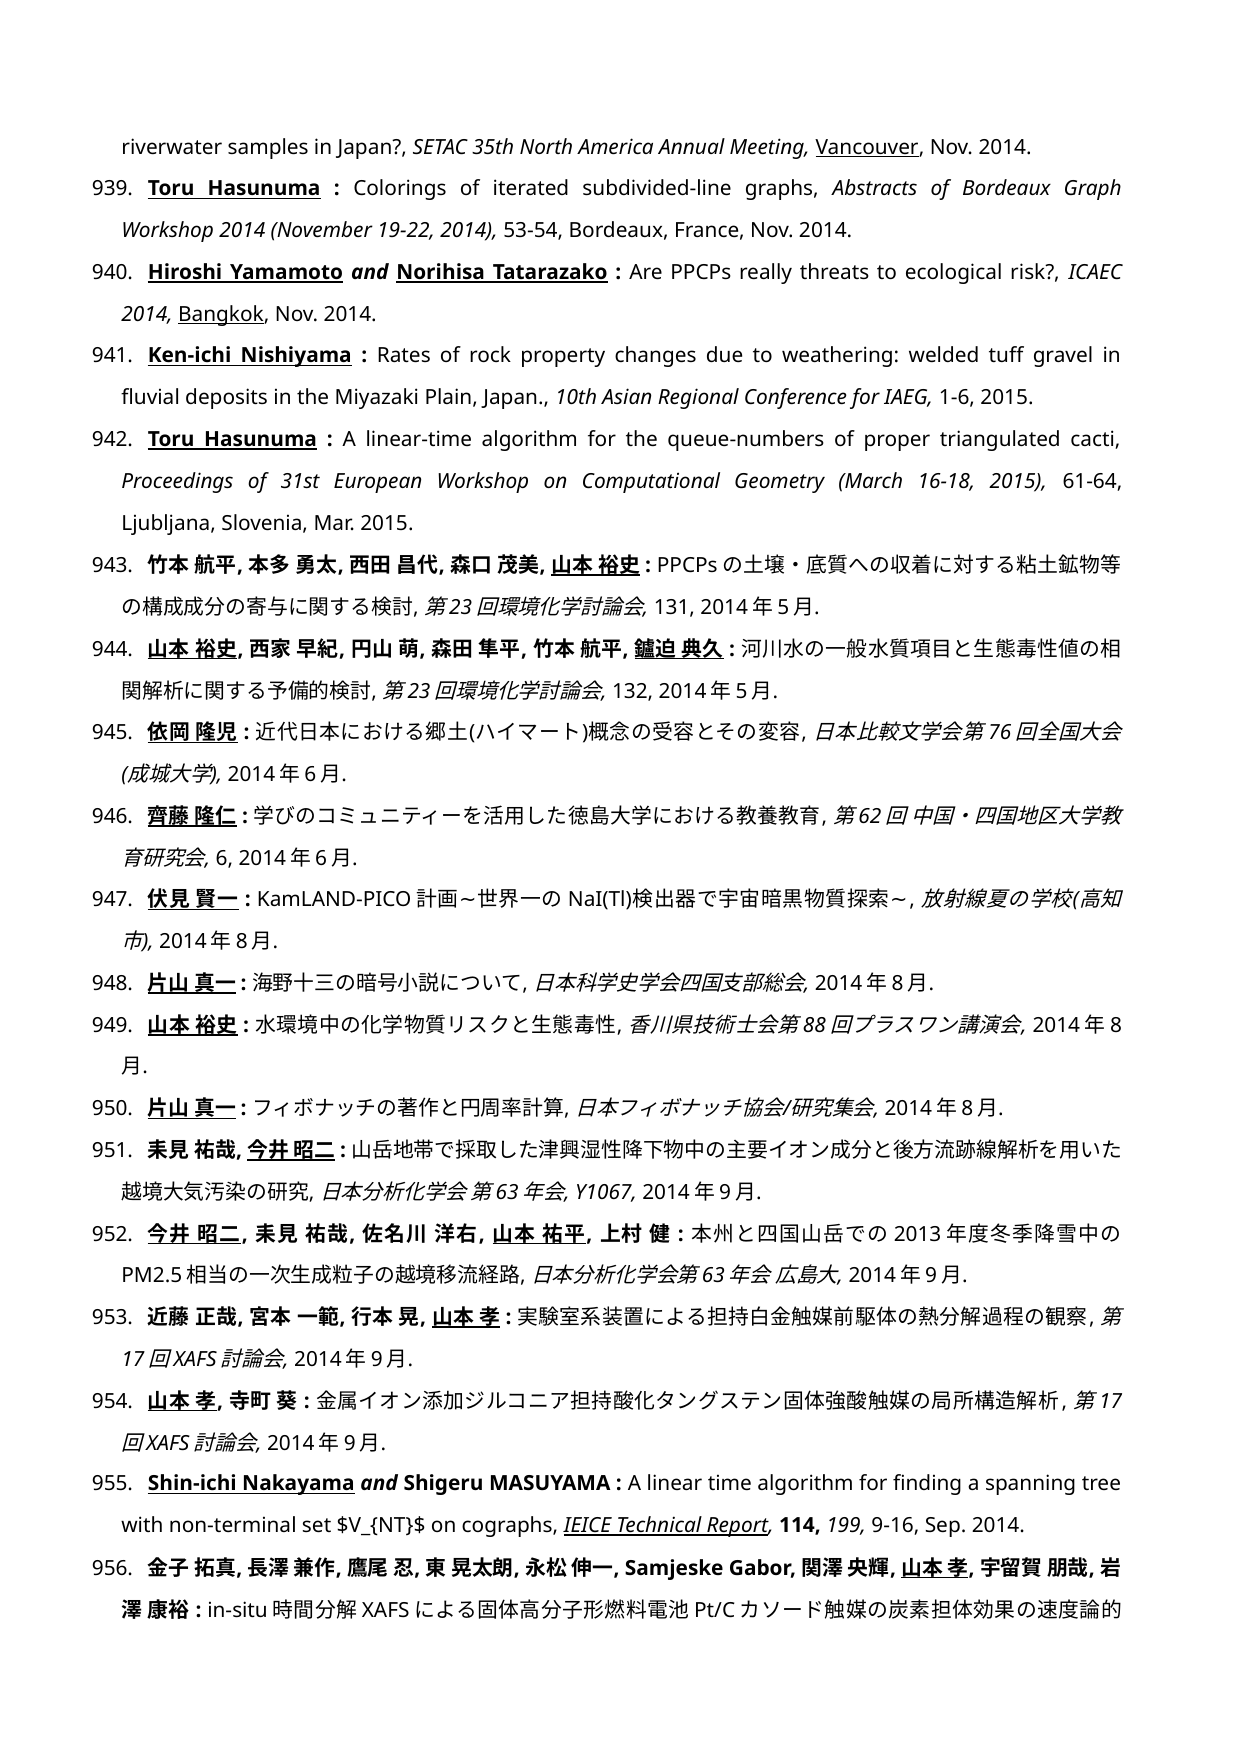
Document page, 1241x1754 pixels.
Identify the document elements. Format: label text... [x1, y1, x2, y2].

list Hiroshi Yamamoto and Norihisa Tatarazako : Are PPCPs really threats to ecological risk?, ICAEC 2014, Bangkok, Nov. 2014. [92, 250, 1122, 334]
list 山本 裕史 : 水環境中の化学物質リスクと生態毒性, 香川県技術士会第88回プラスワン講演会, 2014年8月. [92, 1002, 1122, 1086]
list 竹本 航平, 本多 勇太, 西田 昌代, 森口 茂美, 山本 裕史 : PPCPsの土壌・底質への収着に対する粘土鉱物等の構成成分の寄与に関する検討, 第23回環境化学討論会, 131, 2014年5月. [92, 543, 1122, 626]
list 依岡 隆児 : 近代日本における郷土(ハイマート)概念の受容とその変容, 日本比較文学会第76回全国大会(成城大学), 2014年6月. [92, 710, 1122, 793]
list 今井 昭二, 耒見 祐哉, 佐名川 洋右, 山本 祐平, 上村 健 : 本州と四国山岳での2013年度冬季降雪中のPM2.5相当の一次生成粒子の越境移流経路, 日本分析化学会第63年会 広島大, 2014年9月. [92, 1211, 1122, 1295]
list Shin-ichi Nakayama and Shigeru MASUYAMA : A linear time algorithm for finding a spanning tree with non-terminal set $V_{NT}$ on cographs, IEICE Technical Report, 114, 199, 9-16, Sep. 2014. [92, 1462, 1122, 1545]
list 近藤 正哉, 宮本 一範, 行本 晃, 山本 孝 : 実験室系装置による担持白金触媒前駆体の熱分解過程の観察, 第17回XAFS討論会, 2014年9月. [92, 1295, 1122, 1378]
list 片山 真一 : 海野十三の暗号小説について, 日本科学史学会四国支部総会, 2014年8月. [92, 961, 1122, 1002]
list Toru Hasunuma : A linear-time algorithm for the queue-numbers of proper triangulated cacti, Proceedings of 31st European Workshop on Computational Geometry (March 16-18, 2015), 61-64, Ljubljana, Slovenia, Mar. 2015. [92, 417, 1122, 543]
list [92, 1545, 1122, 1629]
list 山本 裕史, 西家 早紀, 円山 萌, 森田 隼平, 竹本 航平, 鑪迫 典久 : 河川水の一般水質項目と生態毒性値の相関解析に関する予備的検討, 第23回環境化学討論会, 132, 2014年5月. [92, 626, 1122, 710]
list 片山 真一 : フィボナッチの著作と円周率計算, 日本フィボナッチ協会/研究集会, 2014年8月. [92, 1086, 1122, 1128]
list 伏見 賢一 : KamLAND-PICO計画∼世界一のNaI(Tl)検出器で宇宙暗黒物質探索∼, 放射線夏の学校(高知市), 2014年8月. [92, 877, 1122, 961]
list Toru Hasunuma : Colorings of iterated subdivided-line graphs, Abstracts of Bordeaux Graph Workshop 2014 (November 19-22, 2014), 53-54, Bordeaux, France, Nov. 2014. [92, 167, 1122, 250]
list 齊藤 隆仁 : 学びのコミュニティーを活用した徳島大学における教養教育, 第62回 中国・四国地区大学教育研究会, 6, 2014年6月. [92, 793, 1122, 877]
list 山本 孝, 寺町 葵 : 金属イオン添加ジルコニア担持酸化タングステン固体強酸触媒の局所構造解析, 第17回XAFS討論会, 2014年9月. [92, 1378, 1122, 1462]
list Ken-ichi Nishiyama : Rates of rock property changes due to weathering: welded tuff gravel in fluvial deposits in the Miyazaki Plain, Japan., 10th Asian Regional Conference for IAEG, 1-6, 2015. [92, 334, 1122, 417]
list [92, 125, 1122, 167]
list 耒見 祐哉, 今井 昭二 : 山岳地帯で採取した津興湿性降下物中の主要イオン成分と後方流跡線解析を用いた越境大気汚染の研究, 日本分析化学会 第63年会, Y1067, 2014年9月. [92, 1128, 1122, 1211]
